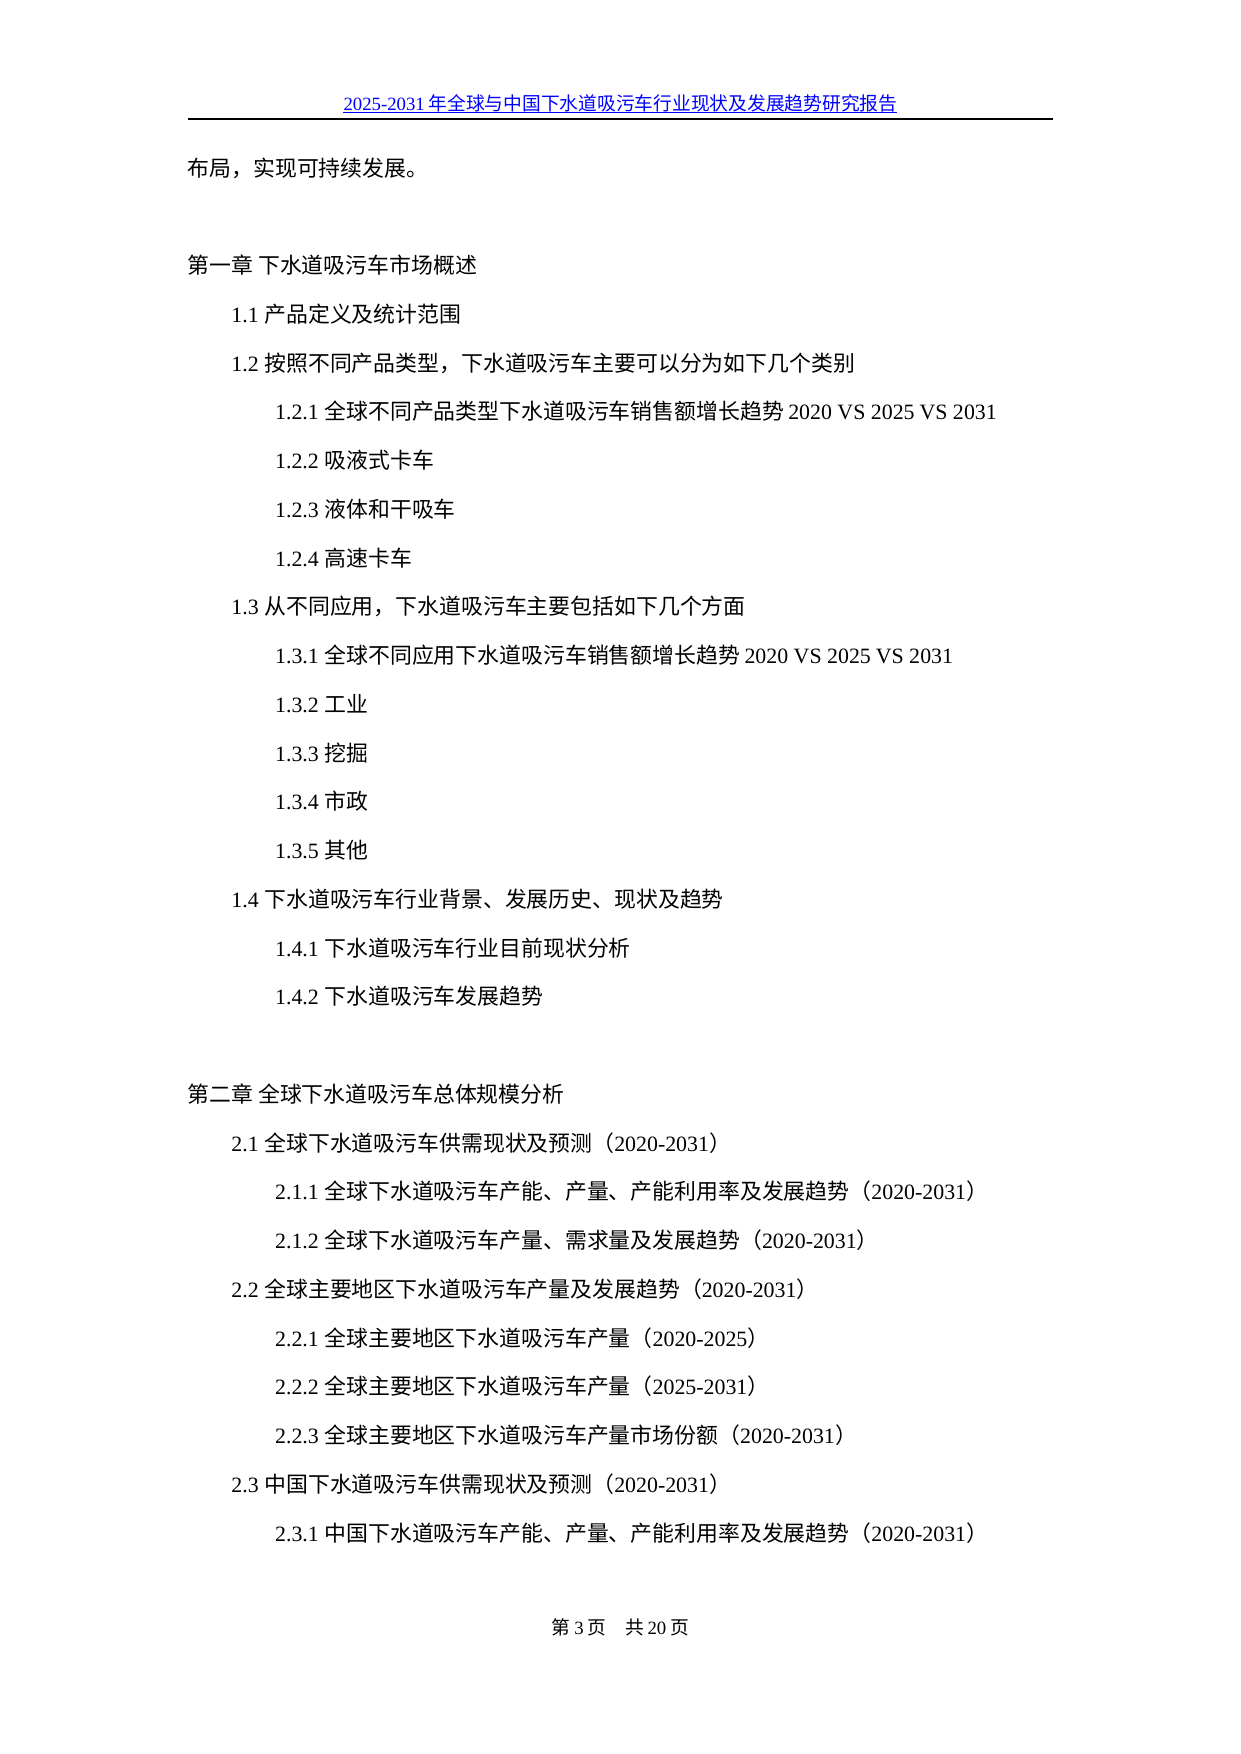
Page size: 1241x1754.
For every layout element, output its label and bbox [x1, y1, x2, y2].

text [187, 150, 1053, 1548]
